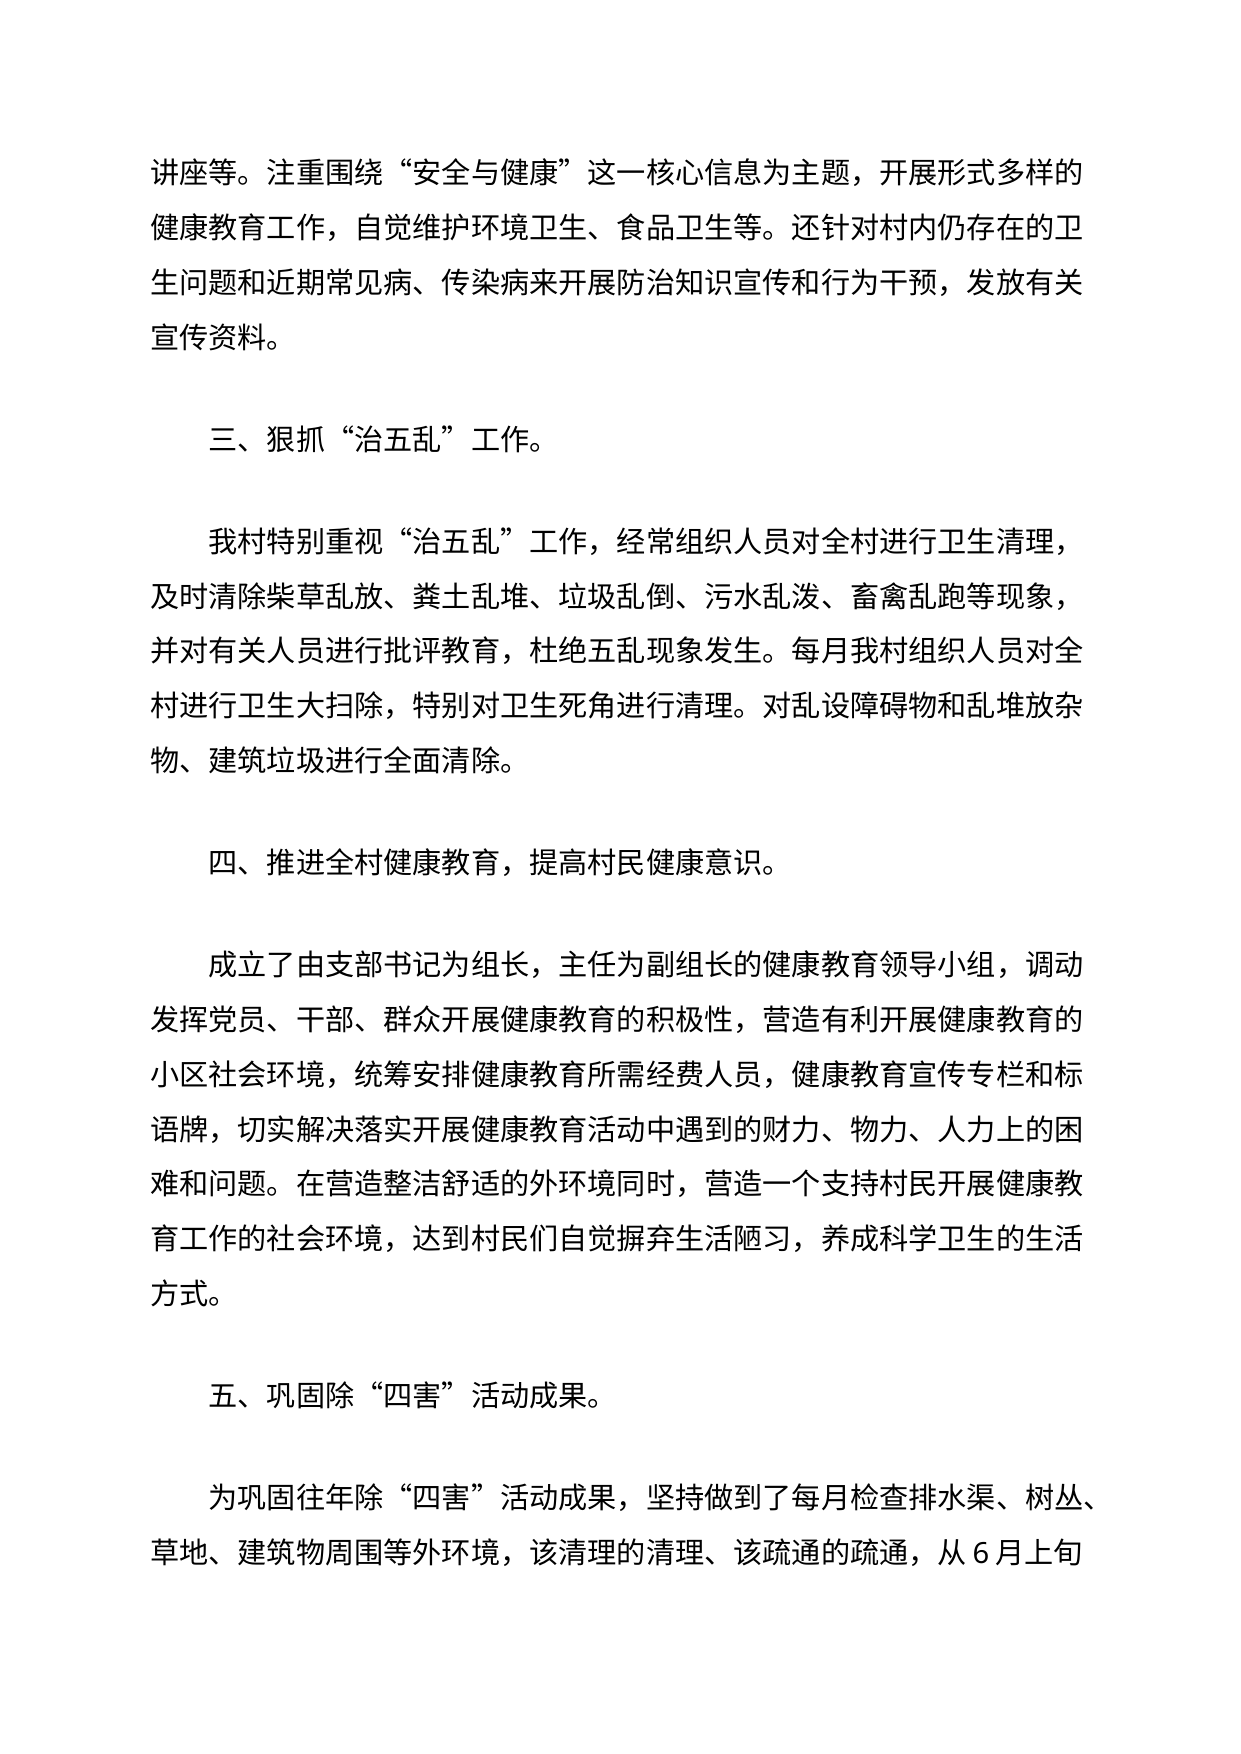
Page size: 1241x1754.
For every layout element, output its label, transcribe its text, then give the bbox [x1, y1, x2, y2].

text 成立了由支部书记为组长，主任为副组长的健康教育领导小组，调动发挥党员、干部、群众开展健康教育的积极性，营造有利开展健康教育的小区社会环境，统筹安排健康教育所需经费人员，健康教育宣传专栏和标语牌，切实解决落实开展健康教育活动中遇到的财力、物力、人力上的困难和问题。在营造整洁舒适的外环境同时，营造一个支持村民开展健康教育工作的社会环境，达到村民们自觉摒弃生活陋习，养成科学卫生的生活方式。 [150, 941, 1090, 1313]
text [150, 150, 1090, 357]
text 四、推进全村健康教育，提高村民健康意识。 [150, 839, 1090, 882]
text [150, 1474, 1090, 1572]
text 我村特别重视“治五乱”工作，经常组织人员对全村进行卫生清理，及时清除柴草乱放、粪土乱堆、垃圾乱倒、污水乱泼、畜禽乱跑等现象，并对有关人员进行批评教育，杜绝五乱现象发生。每月我村组织人员对全村进行卫生大扫除，特别对卫生死角进行清理。对乱设障碍物和乱堆放杂物、建筑垃圾进行全面清除。 [150, 518, 1090, 780]
text 三、狠抓“治五乱”工作。 [150, 416, 1090, 459]
text 五、巩固除“四害”活动成果。 [150, 1372, 1090, 1415]
